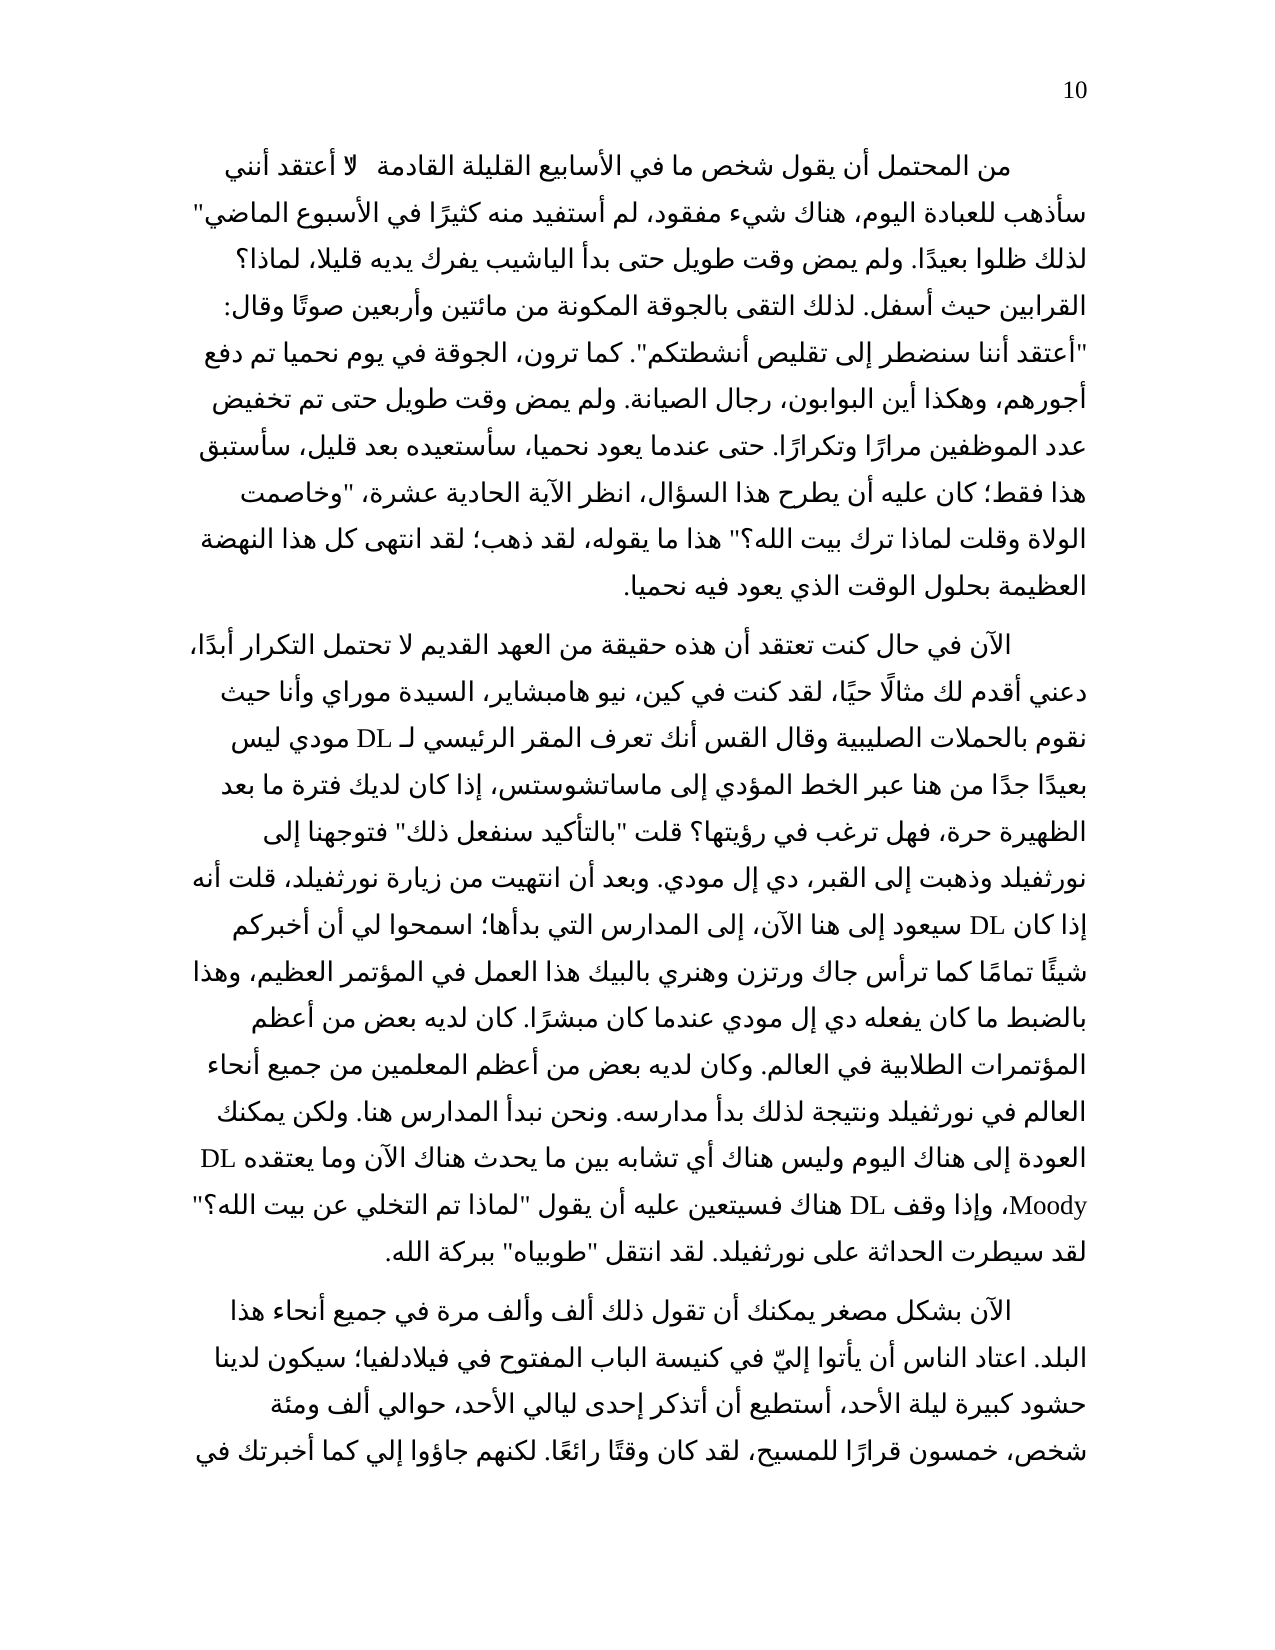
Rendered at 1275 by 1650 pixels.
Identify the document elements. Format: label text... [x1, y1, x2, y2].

text الآن في حال كنت تعتقد أن هذه حقيقة من العهد القديم لا تحتمل التكرار أبدًا، دعني أقدم لك مثالًا حيًا، لقد كنت في كين، نيو هامبشاير، السيدة موراي وأنا حيث نقوم بالحملات الصليبية وقال القس أنك تعرف المقر الرئيسي لـ DL مودي ليس بعيدًا جدًا من هنا عبر الخط المؤدي إلى ماساتشوستس، إذا كان لديك فترة ما بعد الظهيرة حرة، فهل ترغب في رؤيتها؟ قلت "بالتأكيد سنفعل ذلك" فتوجهنا إلى نورثفيلد وذهبت إلى القبر، دي إل مودي. وبعد أن انتهيت من زيارة نورثفيلد، قلت أنه إذا كان DL سيعود إلى هنا الآن، إلى المدارس التي بدأها؛ اسمحوا لي أن أخبركم شيئًا تمامًا كما ترأس جاك ورتزن وهنري بالبيك هذا العمل في المؤتمر العظيم، وهذا بالضبط ما كان يفعله دي إل مودي عندما كان مبشرًا. كان لديه بعض من أعظم المؤتمرات الطلابية في العالم. وكان لديه بعض من أعظم المعلمين من جميع أنحاء العالم في نورثفيلد ونتيجة لذلك بدأ مدارسه. ونحن نبدأ المدارس هنا. ولكن يمكنك العودة إلى هناك اليوم وليس هناك أي تشابه بين ما يحدث هناك الآن وما يعتقده DL Moody، وإذا وقف DL هناك فسيتعين عليه أن يقول "لماذا تم التخلي عن بيت الله؟" لقد سيطرت الحداثة على نورثفيلد. لقد انتقل "طوبياه" ببركة الله. [187, 629, 1087, 1267]
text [187, 1295, 1087, 1466]
text من المحتمل أن يقول شخص ما في الأسابيع القليلة القادمة "لا أعتقد أنني سأذهب للعبادة اليوم، هناك شيء مفقود، لم أستفيد منه كثيرًا في الأسبوع الماضي" لذلك ظلوا بعيدًا. ولم يمض وقت طويل حتى بدأ الياشيب يفرك يديه قليلا، لماذا؟ القرابين حيث أسفل. لذلك التقى بالجوقة المكونة من مائتين وأربعين صوتًا وقال: "أعتقد أننا سنضطر إلى تقليص أنشطتكم". كما ترون، الجوقة في يوم نحميا تم دفع أجورهم، وهكذا أين البوابون، رجال الصيانة. ولم يمض وقت طويل حتى تم تخفيض عدد الموظفين مرارًا وتكرارًا. حتى عندما يعود نحميا، سأستعيده بعد قليل، سأستبق هذا فقط؛ كان عليه أن يطرح هذا السؤال، انظر الآية الحادية عشرة، "وخاصمت الولاة وقلت لماذا ترك بيت الله؟" هذا ما يقوله، لقد ذهب؛ لقد انتهى كل هذا النهضة العظيمة بحلول الوقت الذي يعود فيه نحميا. [187, 150, 1087, 601]
